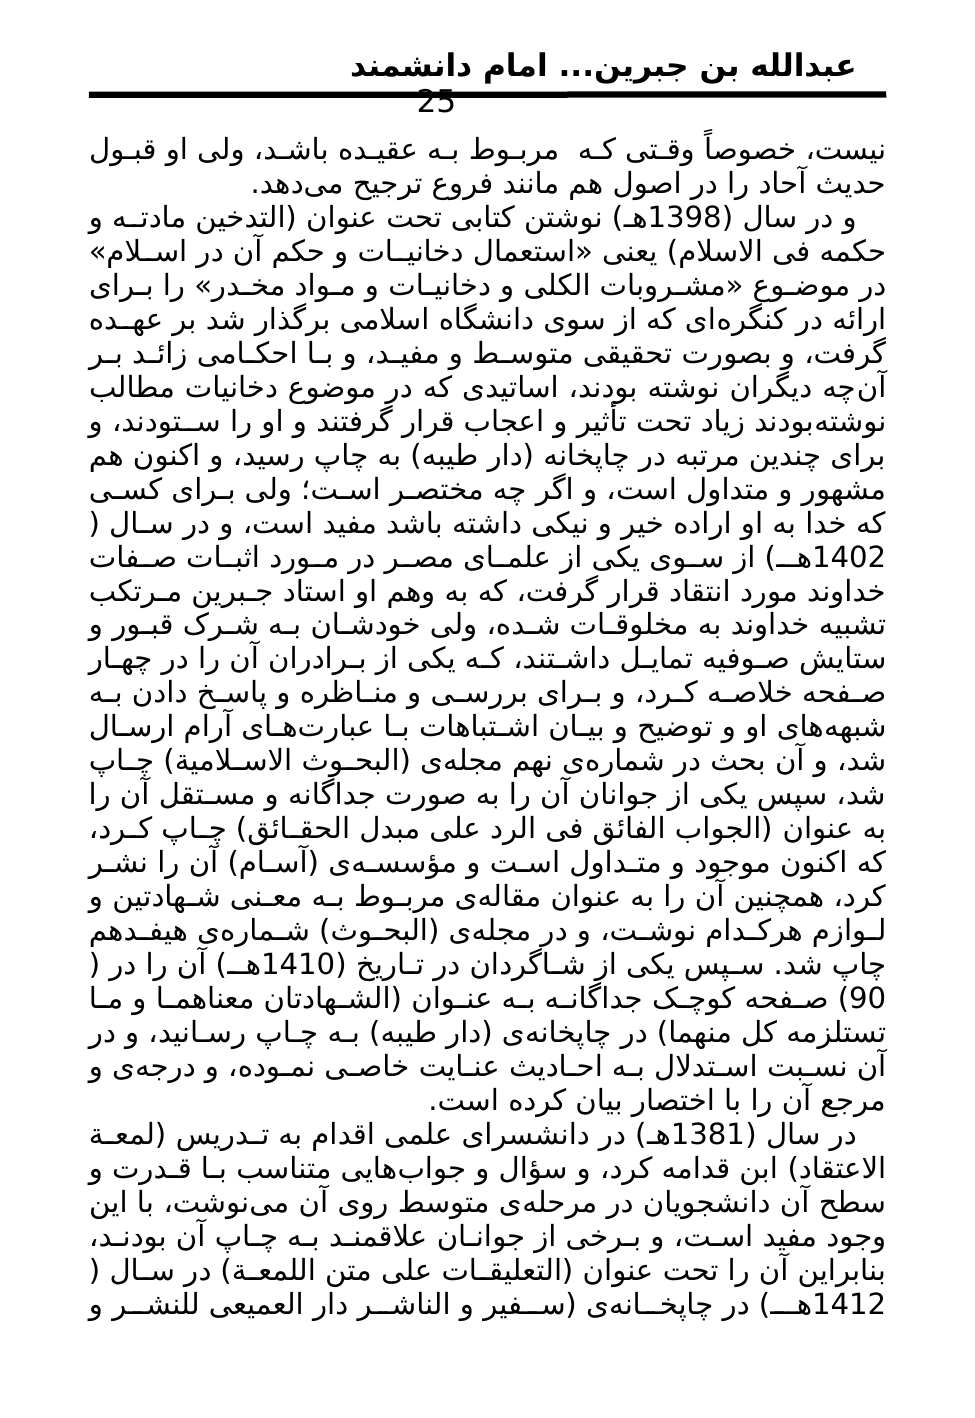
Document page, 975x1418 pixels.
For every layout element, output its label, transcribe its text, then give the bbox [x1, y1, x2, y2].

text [89, 1117, 886, 1321]
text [89, 132, 886, 200]
text و در سال (1398هـ) نوشتن کتابی تحت عنوان (التدخین مادته و حکمه فی الاسلام) یعنی «استعمال دخانیات و حکم آن در اسلام» در موضوع «مشروبات الکلی و دخانیات و مواد مخدر» را برای ارائه در کنگره‌ای که از سوی دانشگاه اسلامی برگذار شد بر عهده گرفت، و بصورت تحقیقی متوسط و مفید، و با احکامی زائد بر آن‌چه دیگران نوشته بودند، اساتیدی که در موضوع دخانیات مطالب نوشته‌بودند زیاد تحت تأثیر و اعجاب قرار گرفتند و او را ستودند، و برای چندین مرتبه در چاپخانه (دار طیبه) به چاپ رسید، و اکنون هم مشهور و متداول است، و اگر چه مختصر است؛ ولی برای کسی که خدا به او اراده خیر و نیکی داشته باشد مفید است، و در سال (1402هـ) از سوی یکی از علمای مصر در مورد اثبات صفات خداوند مورد انتقاد قرار گرفت، که به وهم او استاد جبرین مرتکب تشبیه خداوند به مخلوقات شده، ولی خودشان به شرک قبور و ستایش صوفیه تمایل داشتند، که یکی از برادران آن را در چهار صفحه خلاصه کرد، و برای بررسی و مناظره و پاسخ دادن به شبهه‌های او و توضیح و بیان اشتباهات با عبارت‌های آرام ارسال شد، و آن بحث در شماره‌ی نهم مجله‌ی (البحوث الاسلامیة) چاپ شد، سپس یکی از جوانان آن را به صورت جداگانه و مستقل آن را به عنوان (الجواب الفائق فی الرد علی مبدل الحقائق) چاپ کرد، که اکنون موجود و متداول است و مؤسسه‌ی (آسام) آن را نشر کرد، همچنین آن را به عنوان مقاله‌‌ی مربوط به معنی شهادتین و لوازم هرکدام نوشت، و در مجله‌ی (البحوث) شماره‌ی هیفدهم چاپ شد. سپس یکی از شاگردان در تاریخ (1410هـ) آن را در (90) صفحه کوچک جداگانه به عنوان (الشهادتان معناهما و ما تستلزمه کل منهما) در چاپخانه‌ی (دار طیبه) به چاپ رسانید، و در آن نسبت استدلال به احادیث عنایت خاصی نموده، و درجه‌ی و مرجع آن را با اختصار بیان کرده است. [89, 200, 886, 1117]
